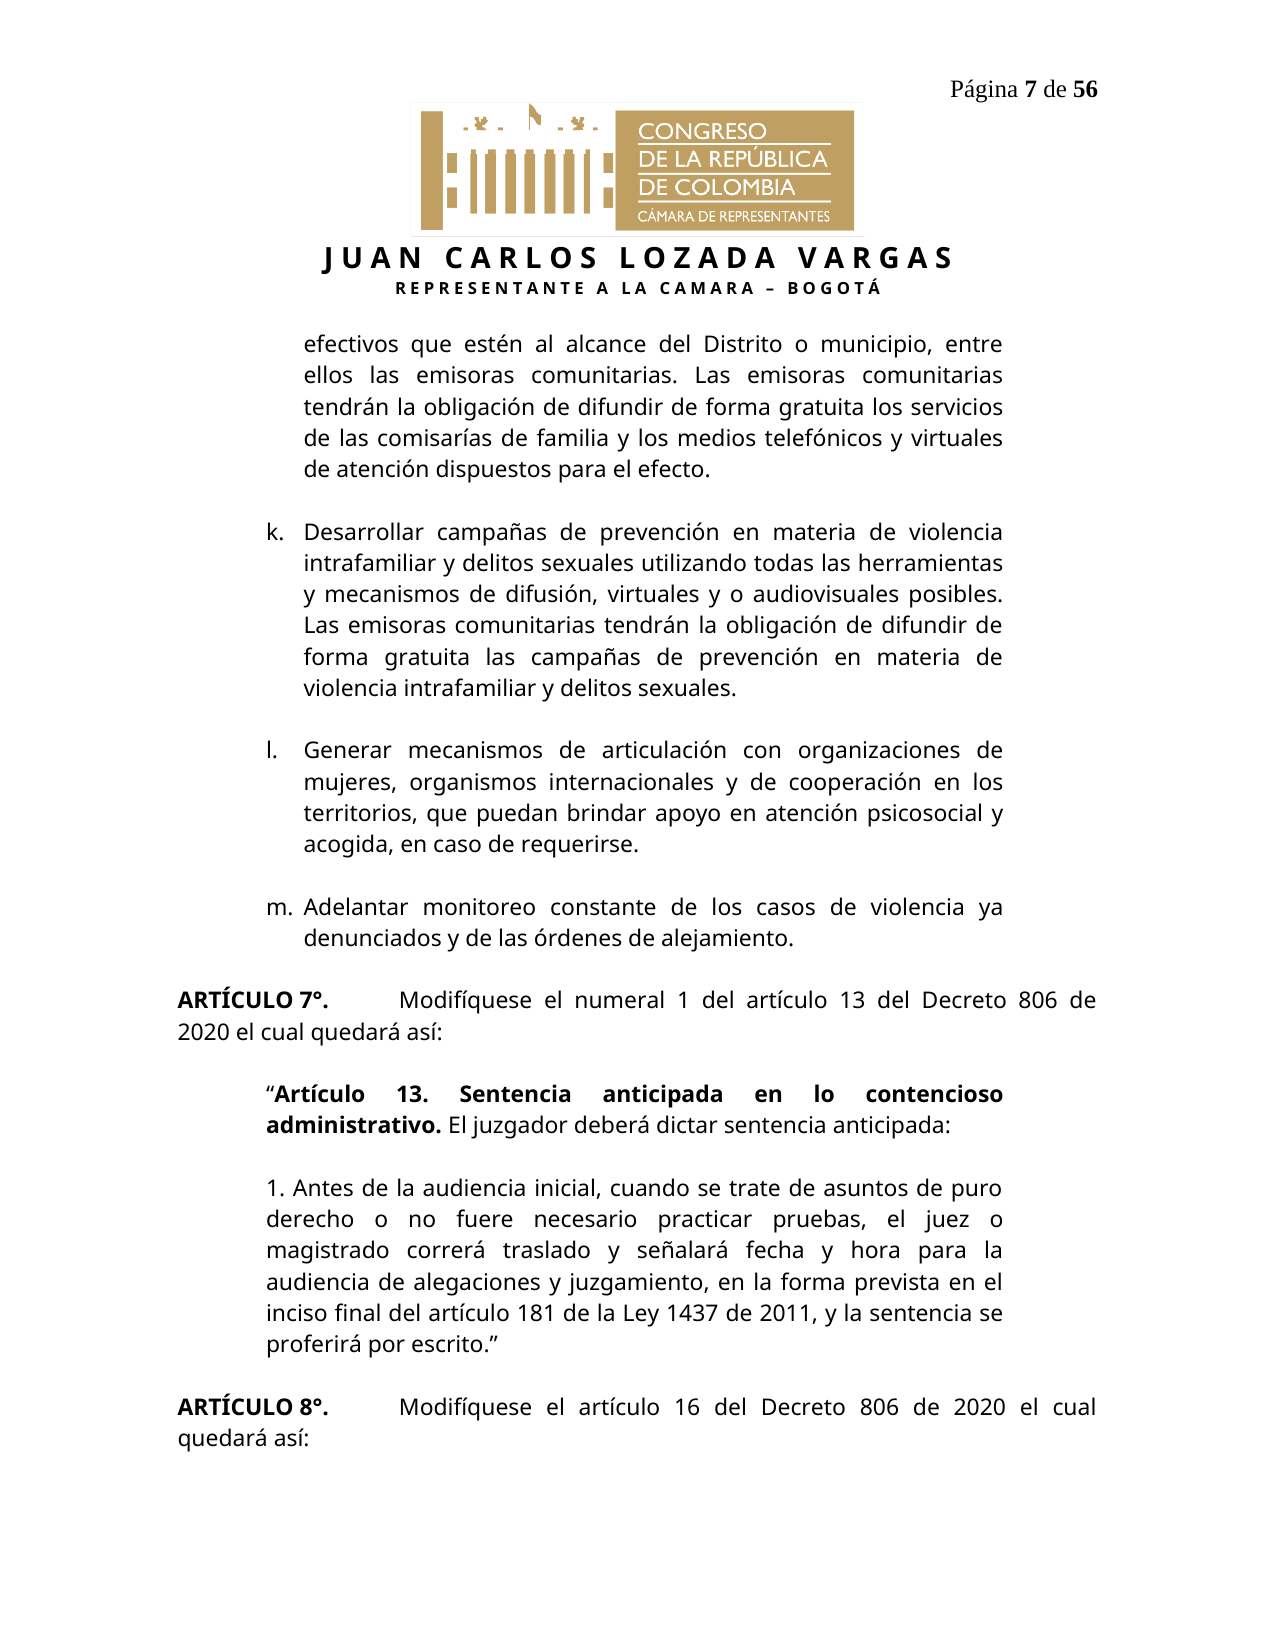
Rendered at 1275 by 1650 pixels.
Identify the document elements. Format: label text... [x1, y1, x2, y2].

text 1. Antes de la audiencia inicial, cuando se trate de asuntos de puro derecho o no fuere necesario practicar pruebas, el juez o magistrado correrá traslado y señalará fecha y hora para la audiencia de alegaciones y juzgamiento, en la forma prevista en el inciso final del artículo 181 de la Ley 1437 de 2011, y la sentencia se proferirá por escrito.” [266, 1172, 1004, 1359]
picture [410, 102, 865, 237]
list Generar mecanismos de articulación con organizaciones de mujeres, organismos internacionales y de cooperación en los territorios, que puedan brindar apoyo en atención psicosocial y acogida, en caso de requerirse. [266, 734, 1004, 859]
list Desarrollar campañas de prevención en materia de violencia intrafamiliar y delitos sexuales utilizando todas las herramientas y mecanismos de difusión, virtuales y o audiovisuales posibles. Las emisoras comunitarias tendrán la obligación de difundir de forma gratuita las campañas de prevención en materia de violencia intrafamiliar y delitos sexuales. [266, 516, 1004, 703]
text “Artículo 13. Sentencia anticipada en lo contencioso administrativo. El juzgador deberá dictar sentencia anticipada: [266, 1078, 1004, 1141]
list Modifíquese el artículo 16 del Decreto 806 de 2020 el cual quedará así: [177, 1391, 1098, 1453]
list Modifíquese el numeral 1 del artículo 13 del Decreto 806 de 2020 el cual quedará así: [177, 984, 1098, 1047]
list Adelantar monitoreo constante de los casos de violencia ya denunciados y de las órdenes de alejamiento. [266, 891, 1004, 953]
